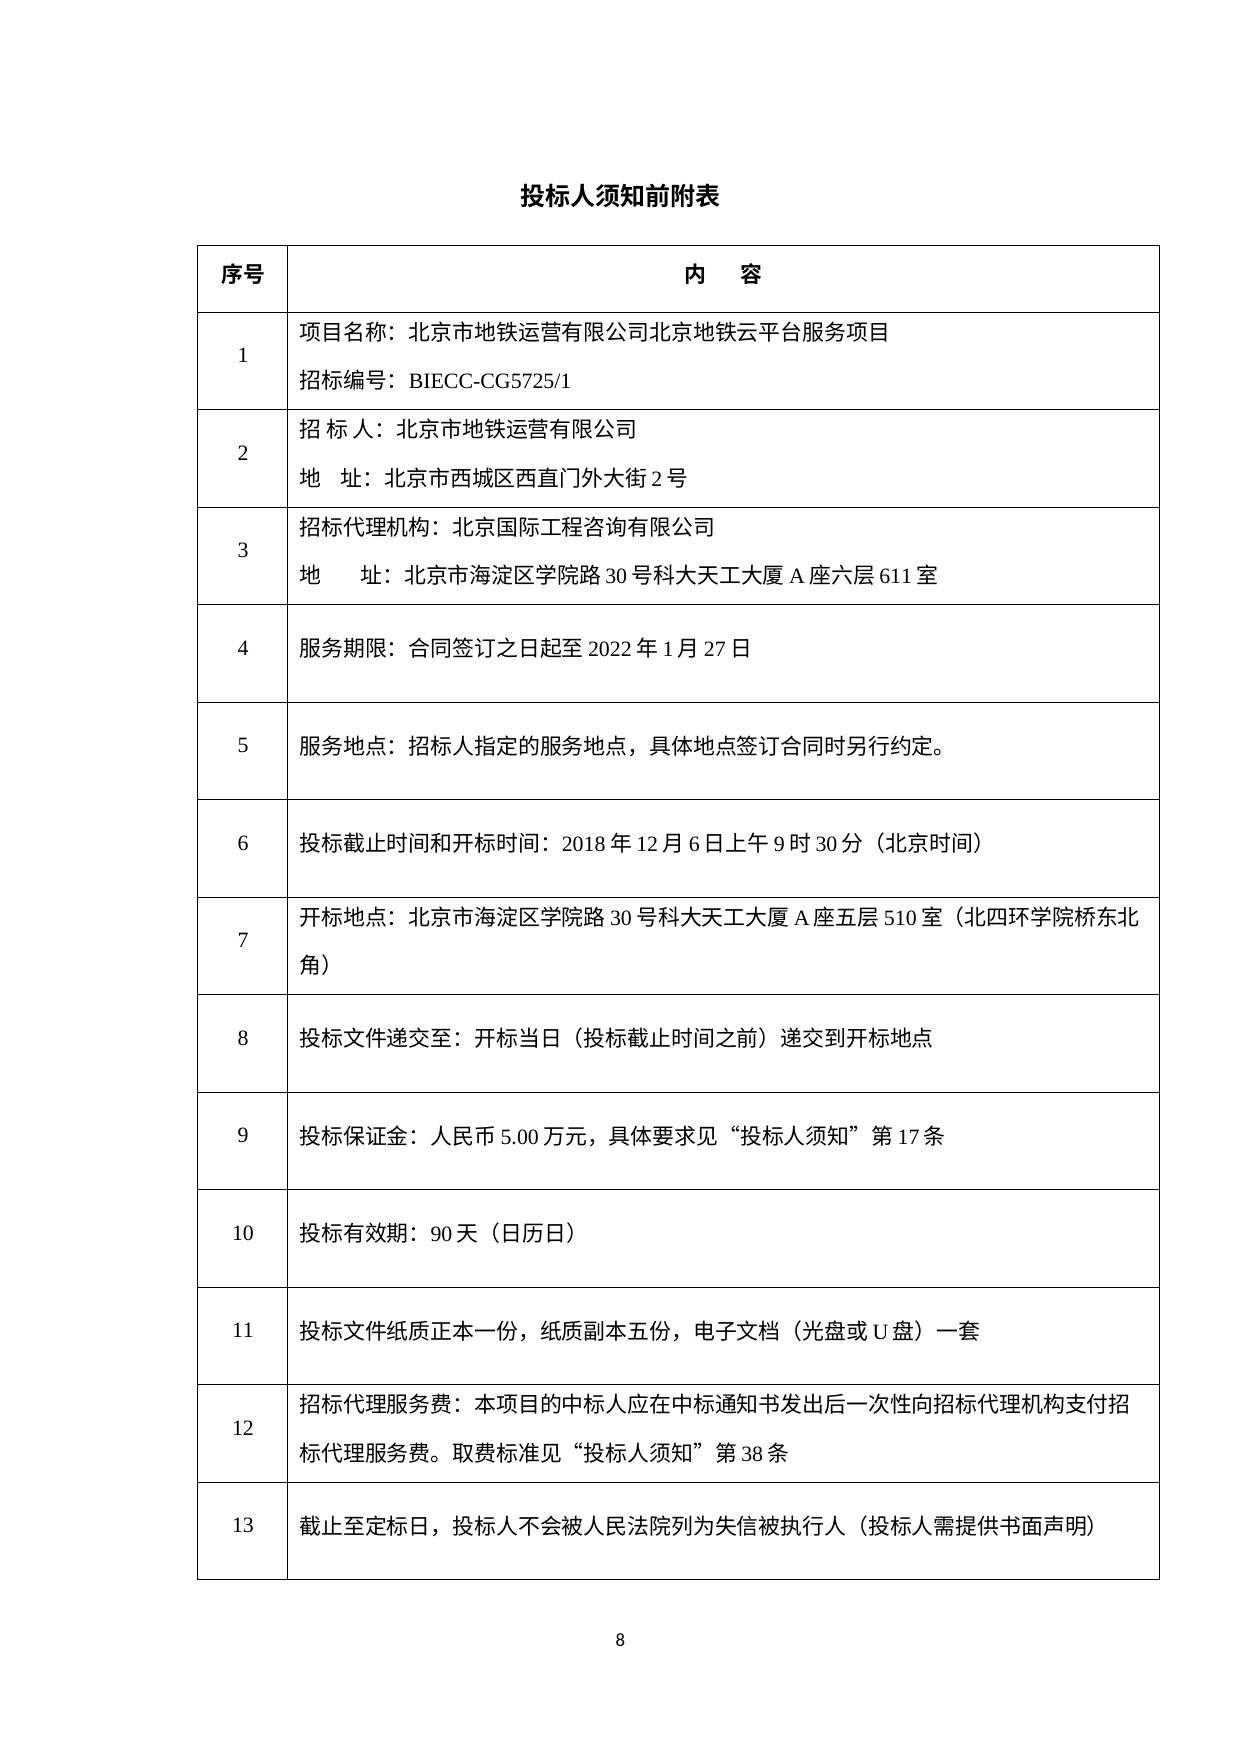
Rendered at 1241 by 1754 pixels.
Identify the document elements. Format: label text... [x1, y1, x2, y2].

table_cell 12 [198, 1385, 287, 1482]
table_cell 9 [198, 1093, 287, 1189]
table_cell 2 [198, 410, 287, 507]
table_cell 服务期限：合同签订之日起至2022年1月27日 [288, 605, 1159, 702]
table_cell 投标文件递交至：开标当日（投标截止时间之前）递交到开标地点 [288, 995, 1159, 1092]
table_cell 招 标 人：北京市地铁运营有限公司 地 址：北京市西城区西直门外大街2号 [288, 410, 1159, 507]
table_cell 服务地点：招标人指定的服务地点，具体地点签订合同时另行约定。 [288, 703, 1159, 799]
text 投标人须知前附表 [187, 162, 1053, 227]
table_cell 投标文件纸质正本一份，纸质副本五份，电子文档（光盘或U盘）一套 [288, 1288, 1159, 1384]
table_cell 项目名称：北京市地铁运营有限公司北京地铁云平台服务项目 招标编号：BIECC-CG5725/1 [288, 313, 1159, 409]
table_cell 投标保证金：人民币5.00万元，具体要求见“投标人须知”第17条 [288, 1093, 1159, 1189]
table_cell 开标地点：北京市海淀区学院路30号科大天工大厦A座五层510室（北四环学院桥东北角） [288, 898, 1159, 994]
table_cell 8 [198, 995, 287, 1092]
table_cell 招标代理服务费：本项目的中标人应在中标通知书发出后一次性向招标代理机构支付招标代理服务费。取费标准见“投标人须知”第38条 [288, 1385, 1159, 1482]
table_cell 6 [198, 800, 287, 897]
table_cell 3 [198, 508, 287, 604]
table_cell 4 [198, 605, 287, 702]
table_cell 13 [198, 1483, 287, 1579]
table_cell 截止至定标日，投标人不会被人民法院列为失信被执行人（投标人需提供书面声明） [288, 1483, 1159, 1579]
table_cell 10 [198, 1190, 287, 1287]
table_cell 11 [198, 1288, 287, 1384]
table_cell 招标代理机构：北京国际工程咨询有限公司 地 址：北京市海淀区学院路30号科大天工大厦A座六层611室 [288, 508, 1159, 604]
table_header 序号 [198, 246, 287, 312]
table_cell 投标截止时间和开标时间：2018年12月6日上午9时30分（北京时间） [288, 800, 1159, 897]
table_cell 7 [198, 898, 287, 994]
table_cell 5 [198, 703, 287, 799]
table_cell 1 [198, 313, 287, 409]
table_header 内 容 [288, 246, 1159, 312]
table_cell 投标有效期：90天（日历日） [288, 1190, 1159, 1287]
